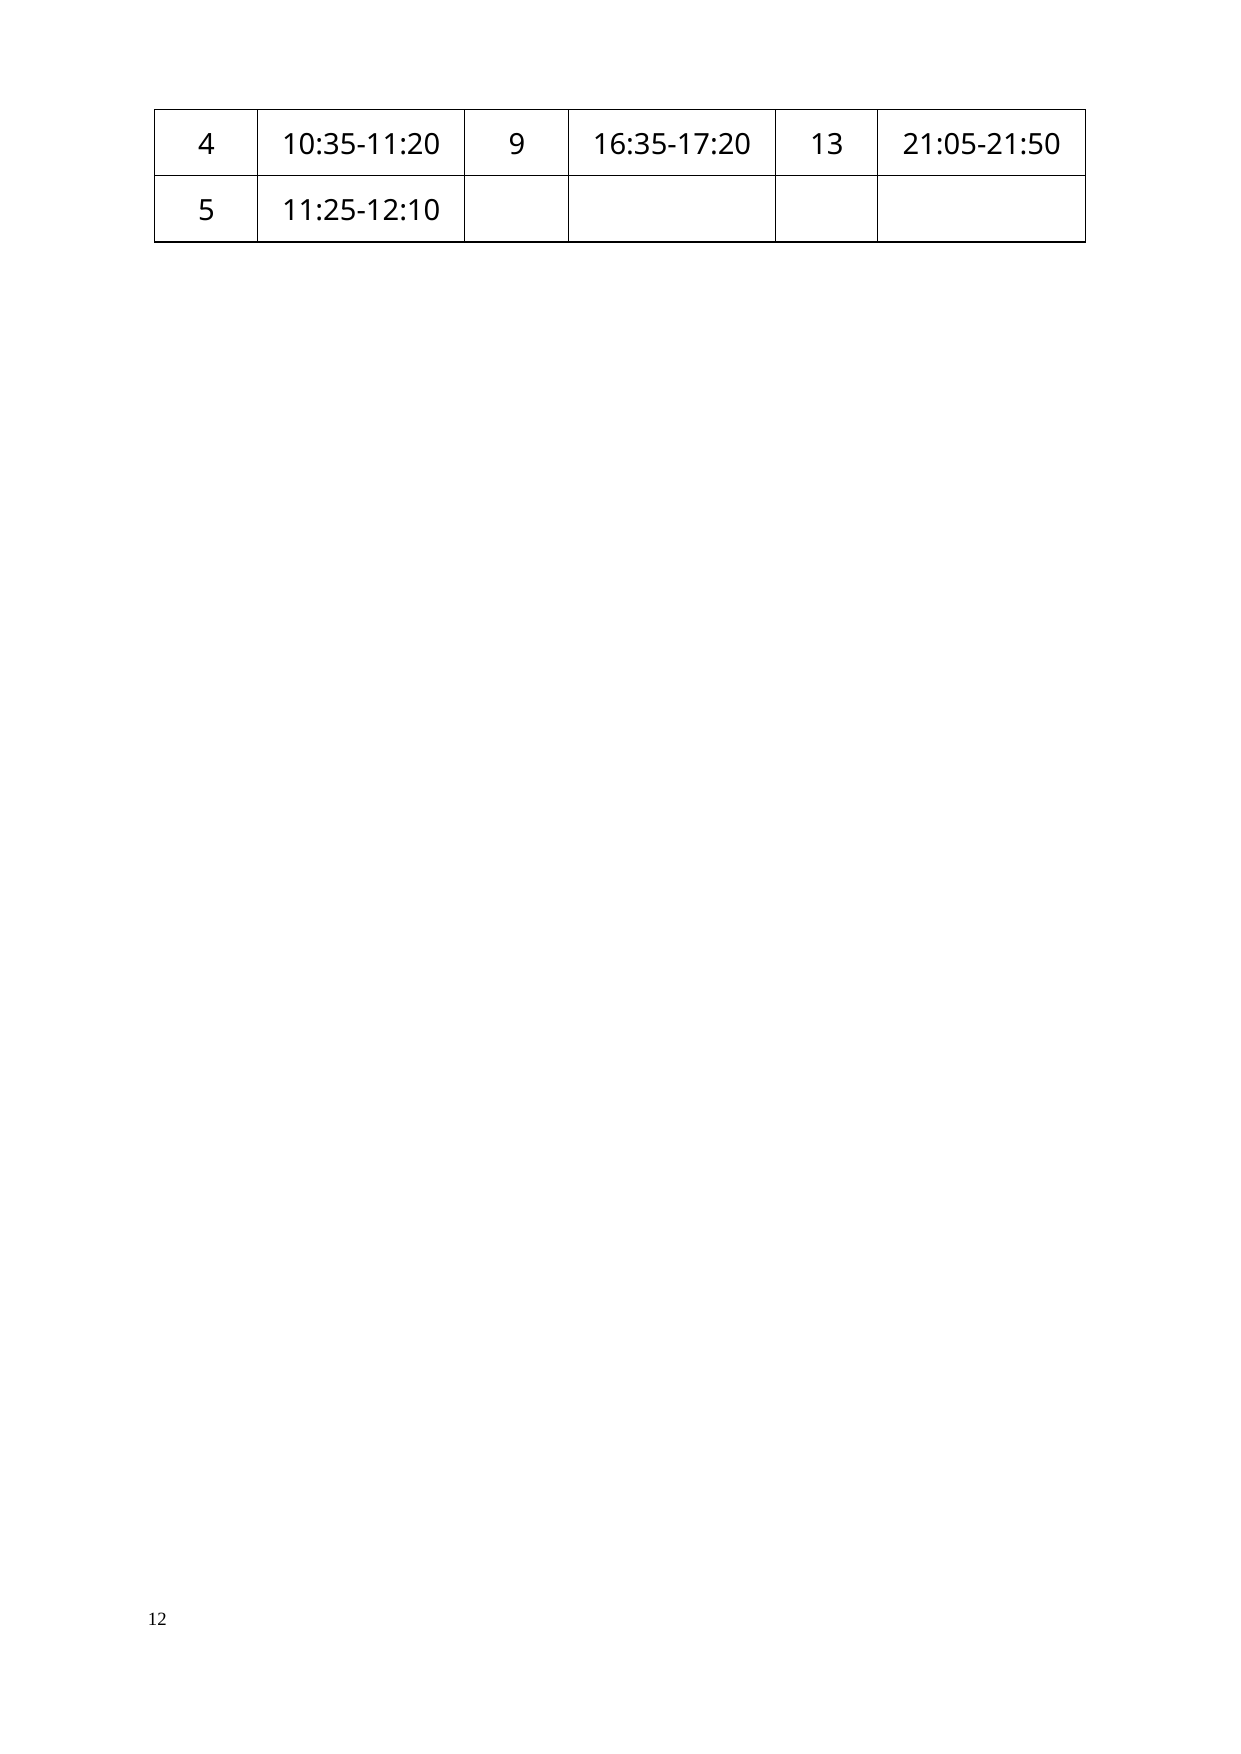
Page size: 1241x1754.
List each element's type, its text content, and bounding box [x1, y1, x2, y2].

table_cell 11:25-12:10 [258, 176, 464, 241]
table_cell 16:35-17:20 [569, 110, 775, 175]
table_cell 10:35-11:20 [258, 110, 464, 175]
table_cell 4 [155, 110, 257, 175]
table_cell 13 [776, 110, 877, 175]
table_cell 9 [465, 110, 568, 175]
table_cell [569, 176, 775, 241]
table_cell 21:05-21:50 [878, 110, 1085, 175]
table_cell [878, 176, 1085, 241]
table_cell 5 [155, 176, 257, 241]
table_cell [465, 176, 568, 241]
table_cell [776, 176, 877, 241]
